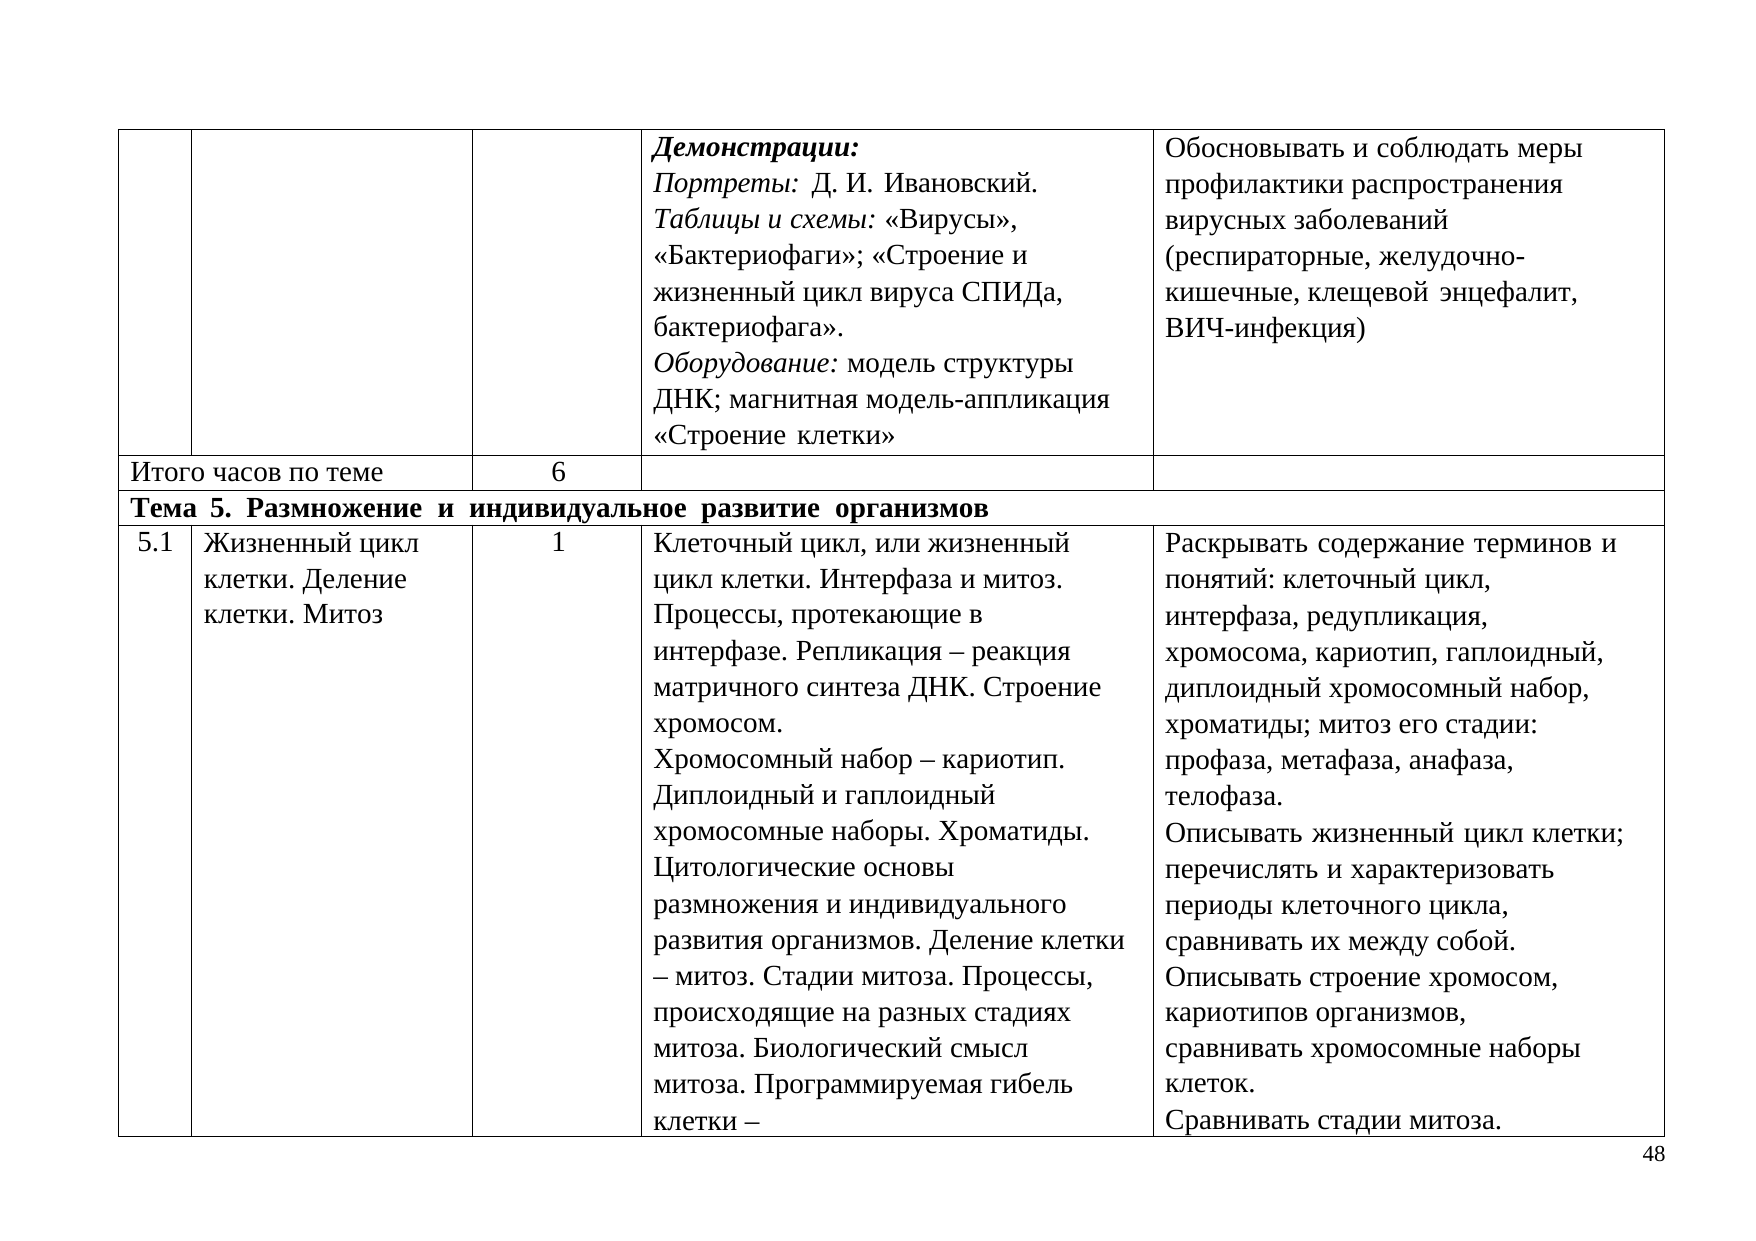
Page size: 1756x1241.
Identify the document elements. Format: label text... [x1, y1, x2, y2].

table_cell [1154, 456, 1664, 490]
table_header Обосновывать и соблюдать меры профилактики распространения вирусных заболеваний (респираторные, желудочно- кишечные, клещевой энцефалит, ВИЧ-инфекция) [1154, 130, 1664, 455]
table_cell Итого часов по теме [119, 456, 472, 490]
table_cell 1 [473, 526, 641, 1136]
table_cell 5.1 [119, 526, 191, 1136]
table_cell Тема 5. Размножение и индивидуальное развитие организмов [119, 491, 1664, 524]
table_header [192, 130, 472, 455]
table_header [473, 130, 641, 455]
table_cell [1154, 526, 1664, 1136]
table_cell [192, 526, 472, 1136]
table_cell [642, 456, 1153, 490]
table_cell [642, 526, 1153, 1136]
table_header Демонстрации: Портреты: Д. И. Ивановский. Таблицы и схемы: «Вирусы», «Бактериофаги»; «Строение и жизненный цикл вируса СПИДа, бактериофага». Оборудование: модель структуры ДНК; магнитная модель-аппликация «Строение клетки» [642, 130, 1153, 455]
table_cell 6 [473, 456, 641, 490]
table_header [119, 130, 191, 455]
